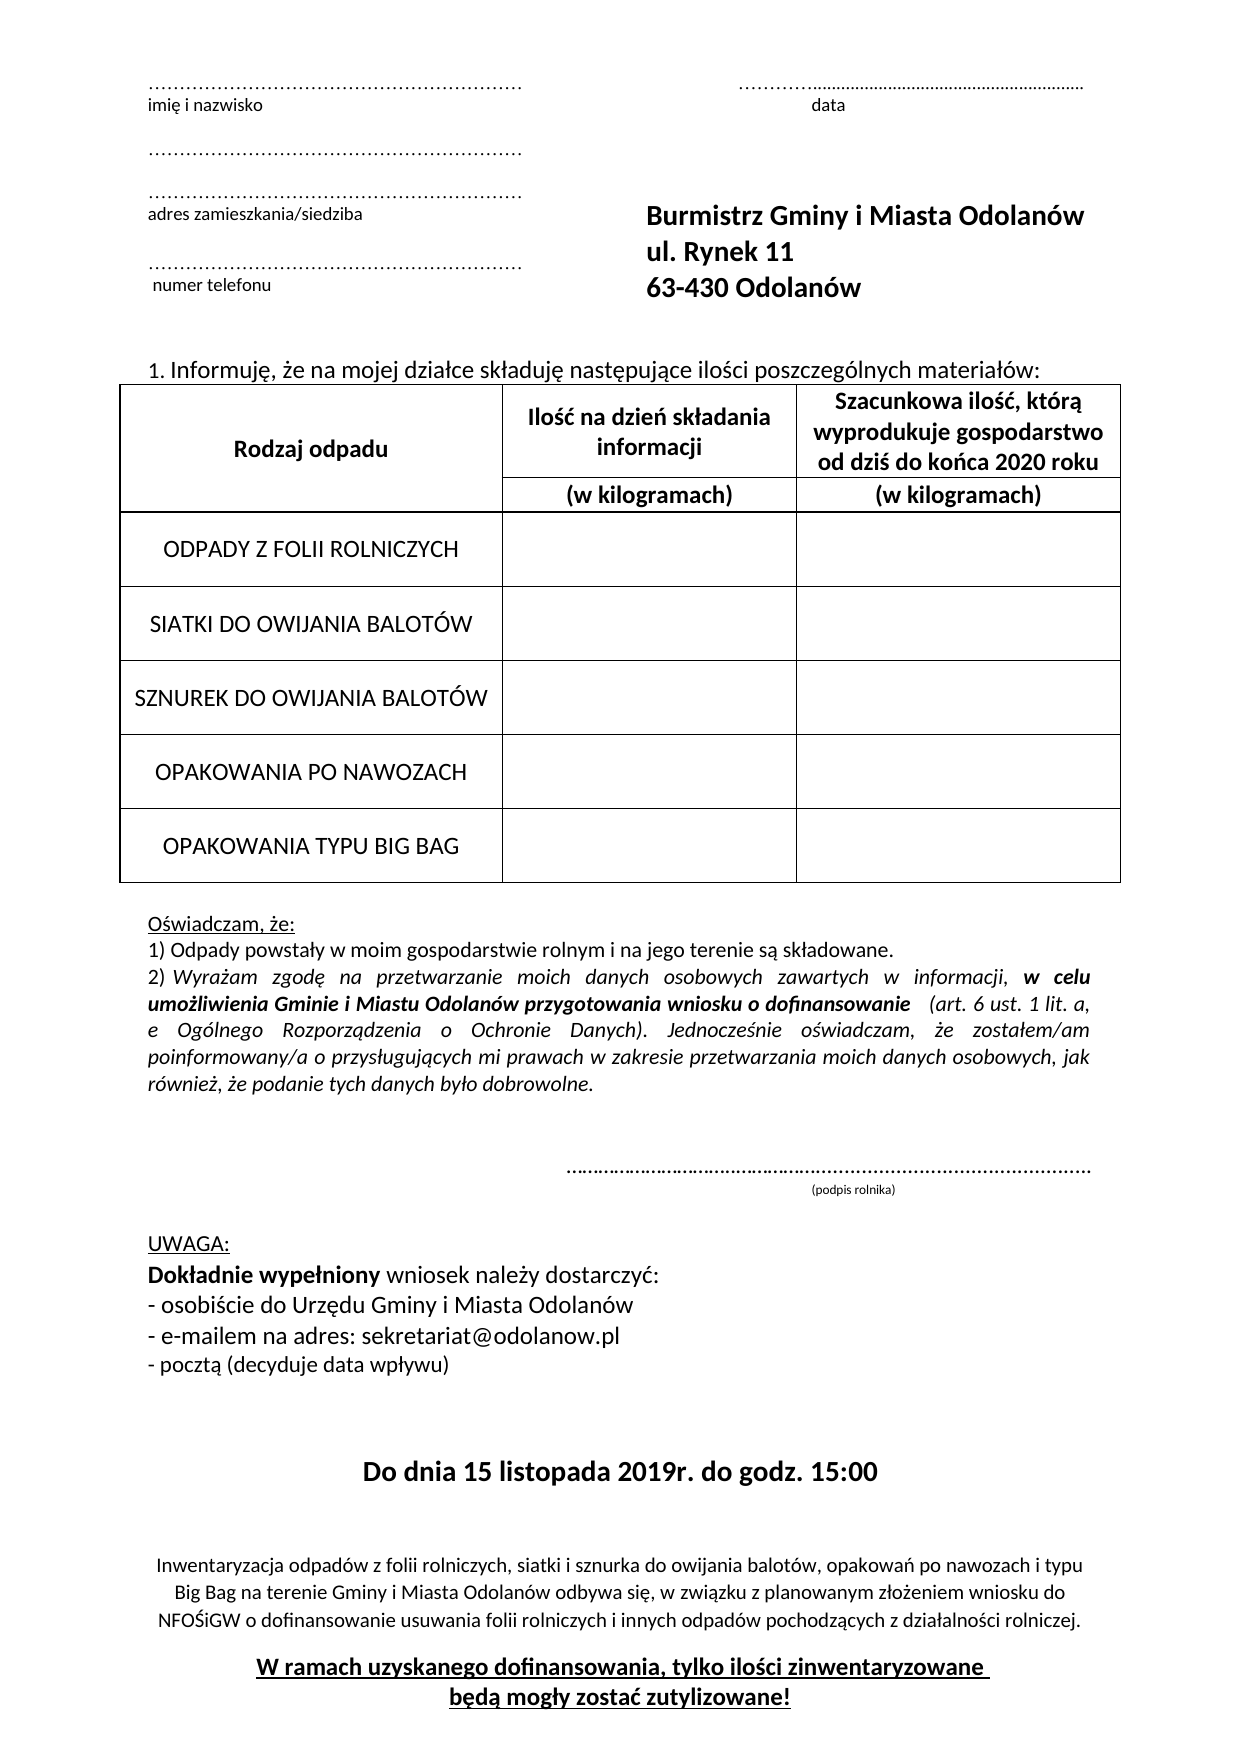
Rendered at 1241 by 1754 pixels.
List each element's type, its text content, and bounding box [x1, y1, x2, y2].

table_cell SIATKI DO OWIJANIA BALOTÓW [121, 587, 502, 660]
table_cell ODPADY Z FOLII ROLNICZYCH [121, 513, 502, 586]
text Dokładnie wypełniony wniosek należy dostarczyć: [148, 1259, 1093, 1289]
text 1. Informuję, że na mojej działce składuję następujące ilości poszczególnych materiałów: [148, 354, 1093, 384]
text Oświadczam, że: [148, 910, 1093, 937]
text …………………………………………………… [148, 138, 1093, 159]
table_cell [503, 735, 796, 808]
table_cell (w kilogramach) [797, 478, 1120, 511]
text …………………………………………………… adres zamieszkania/siedziba [148, 181, 1093, 226]
text - e-mailem na adres: sekretariat@odolanow.pl [148, 1320, 1093, 1351]
text 2) Wyrażam zgodę na przetwarzanie moich danych osobowych zawartych w informacji, w celu umożliwienia Gminie i Miastu Odolanów przygotowania wniosku o dofinansowanie (art. 6 ust. 1 lit. a, e Ogólnego Rozporządzenia o Ochronie Danych). Jednocześnie oświadczam, że zostałem/am poinformowany/a o przysługujących mi prawach w zakresie przetwarzania moich danych osobowych, jak również, że podanie tych danych było dobrowolne. [148, 963, 1093, 1097]
text - osobiście do Urzędu Gminy i Miasta Odolanów [148, 1289, 1093, 1320]
table_cell OPAKOWANIA TYPU BIG BAG [121, 809, 502, 882]
text …………………………..……………................................................ [148, 1152, 1093, 1180]
table_cell (w kilogramach) [503, 478, 796, 511]
text …………………………………………………… numer telefonu [148, 252, 631, 296]
text UWAGA: [148, 1229, 1093, 1257]
text - pocztą (decyduje data wpływu) [148, 1351, 1093, 1378]
text Do dnia 15 listopada 2019r. do godz. 15:00 [148, 1453, 1093, 1489]
table_cell [503, 661, 796, 734]
table_cell [797, 661, 1120, 734]
table_header Rodzaj odpadu [121, 385, 502, 511]
table_cell [797, 735, 1120, 808]
table_cell [503, 809, 796, 882]
table_cell SZNUREK DO OWIJANIA BALOTÓW [121, 661, 502, 734]
table_header Ilość na dzień składania informacji [503, 385, 796, 477]
table_cell [797, 809, 1120, 882]
table_cell [503, 513, 796, 586]
text …………………………………………………… ………….......................................................... [148, 72, 1093, 93]
table_cell OPAKOWANIA PO NAWOZACH [121, 735, 502, 808]
table_cell [797, 513, 1120, 586]
table_cell [797, 587, 1120, 660]
text 1) Odpady powstały w moim gospodarstwie rolnym i na jego terenie są składowane. [148, 937, 1093, 963]
text (podpis rolnika) [738, 1182, 1093, 1210]
table_header Szacunkowa ilość, którą wyprodukuje gospodarstwo od dziś do końca 2020 roku [797, 385, 1120, 477]
table_cell [503, 587, 796, 660]
text imię i nazwisko data [148, 93, 1093, 116]
